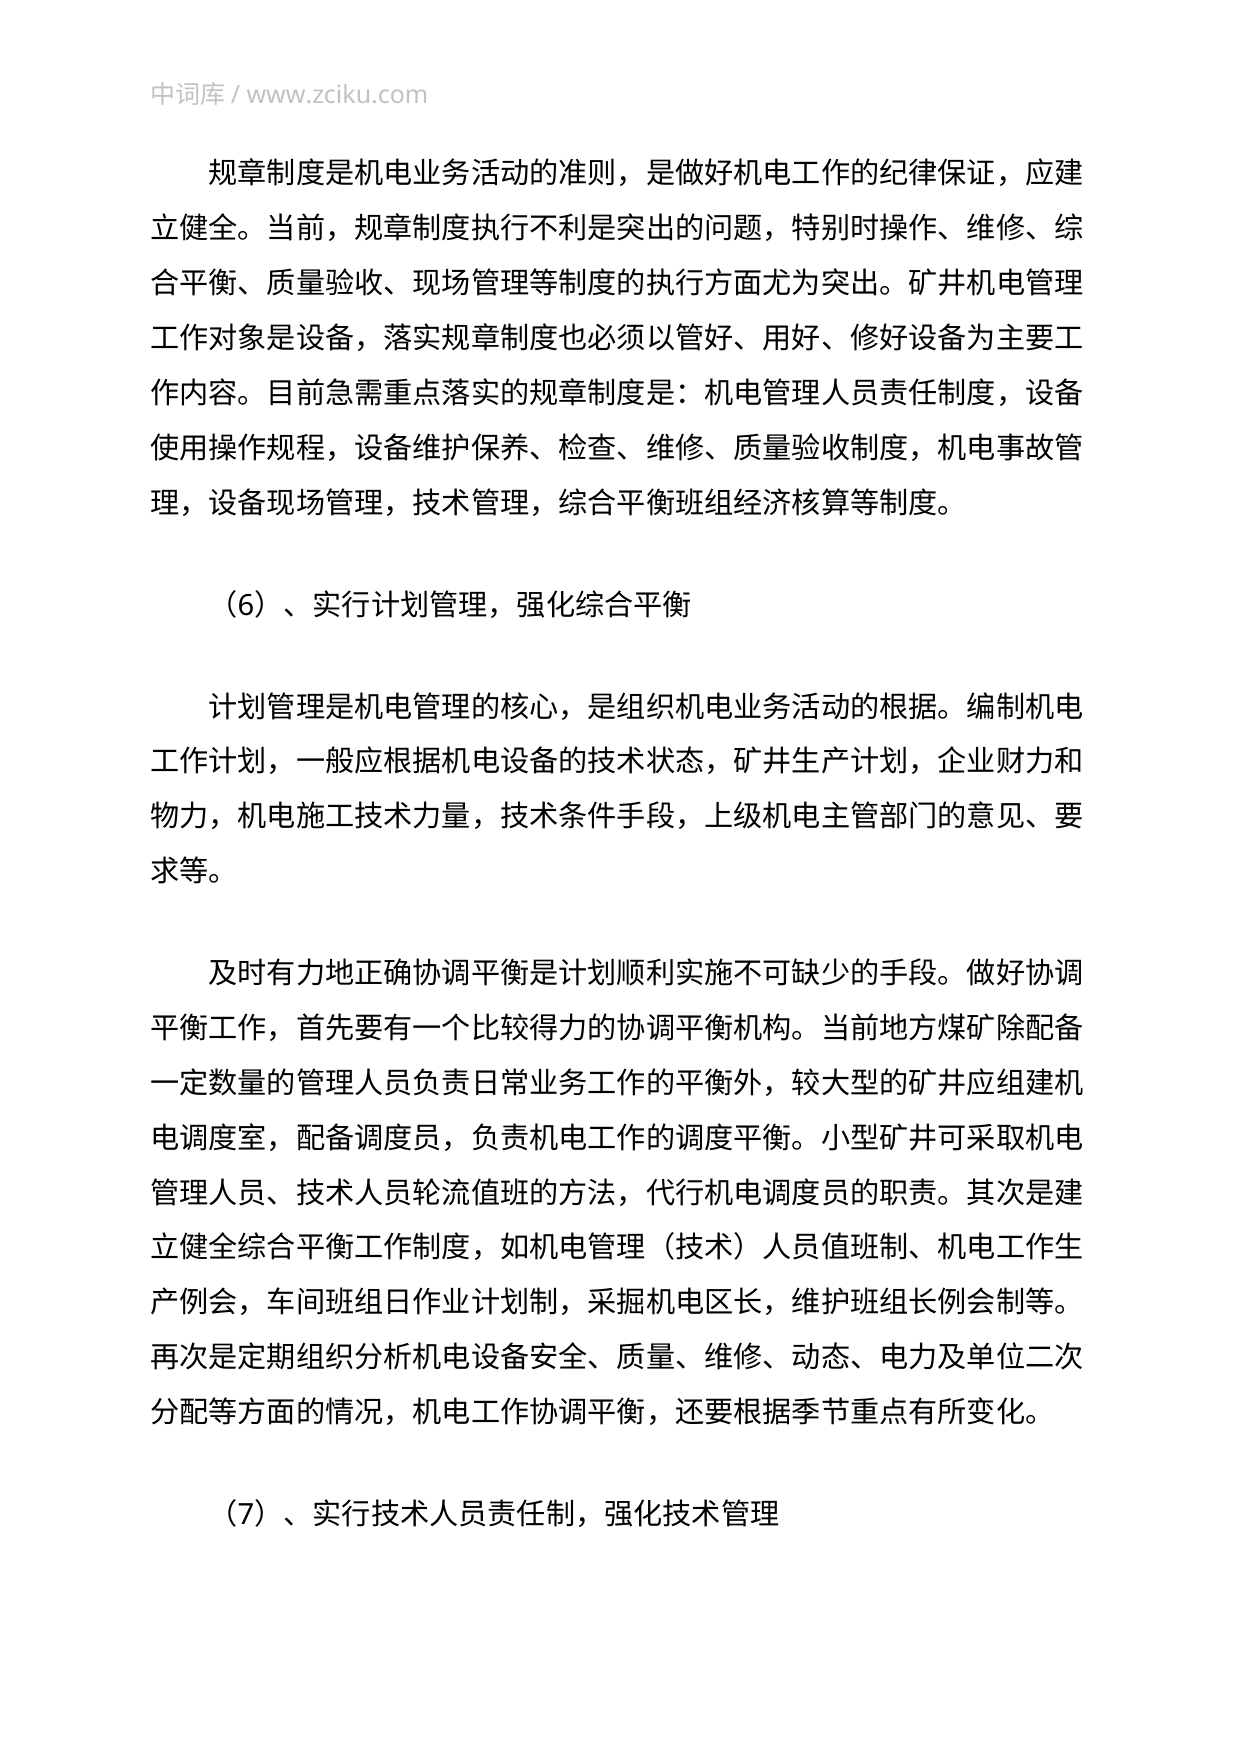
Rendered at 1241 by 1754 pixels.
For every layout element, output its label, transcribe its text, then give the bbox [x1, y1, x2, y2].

text （6）、实行计划管理，强化综合平衡 [150, 581, 1090, 623]
text 规章制度是机电业务活动的准则，是做好机电工作的纪律保证，应建立健全。当前，规章制度执行不利是突出的问题，特别时操作、维修、综合平衡、质量验收、现场管理等制度的执行方面尤为突出。矿井机电管理工作对象是设备，落实规章制度也必须以管好、用好、修好设备为主要工作内容。目前急需重点落实的规章制度是：机电管理人员责任制度，设备使用操作规程，设备维护保养、检查、维修、质量验收制度，机电事故管理，设备现场管理，技术管理，综合平衡班组经济核算等制度。 [150, 150, 1090, 522]
text 计划管理是机电管理的核心，是组织机电业务活动的根据。编制机电工作计划，一般应根据机电设备的技术状态，矿井生产计划，企业财力和物力，机电施工技术力量，技术条件手段，上级机电主管部门的意见、要求等。 [150, 683, 1090, 890]
text 及时有力地正确协调平衡是计划顺利实施不可缺少的手段。做好协调平衡工作，首先要有一个比较得力的协调平衡机构。当前地方煤矿除配备一定数量的管理人员负责日常业务工作的平衡外，较大型的矿井应组建机电调度室，配备调度员，负责机电工作的调度平衡。小型矿井可采取机电管理人员、技术人员轮流值班的方法，代行机电调度员的职责。其次是建立健全综合平衡工作制度，如机电管理（技术）人员值班制、机电工作生产例会，车间班组日作业计划制，采掘机电区长，维护班组长例会制等。再次是定期组织分析机电设备安全、质量、维修、动态、电力及单位二次分配等方面的情况，机电工作协调平衡，还要根据季节重点有所变化。 [150, 949, 1090, 1431]
text （7）、实行技术人员责任制，强化技术管理 [150, 1491, 1090, 1533]
